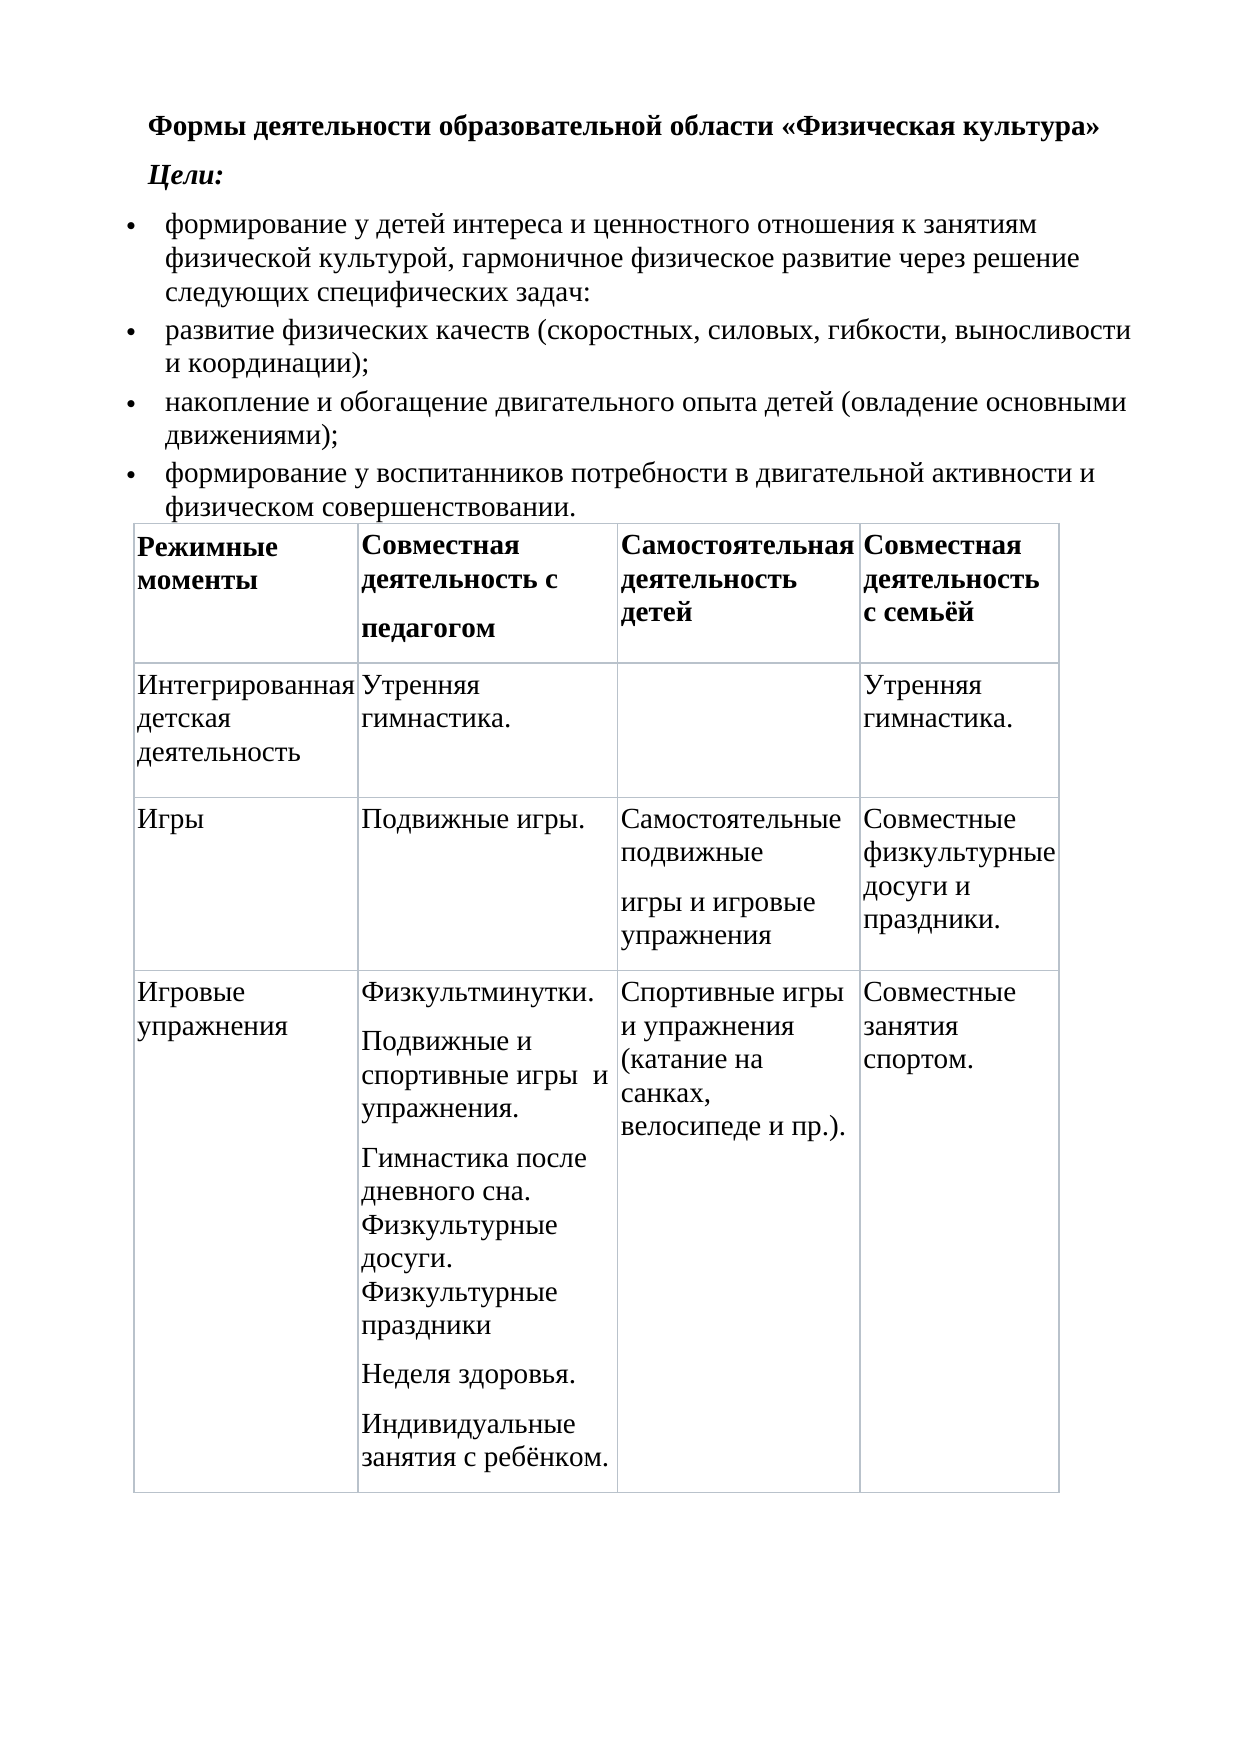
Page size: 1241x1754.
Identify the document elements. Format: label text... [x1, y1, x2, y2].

table_header Режимные моменты [135, 524, 357, 662]
text Цели: [148, 157, 1152, 191]
list формирование у детей интереса и ценностного отношения к занятиям физической культурой, гармоничное физическое развитие через решение следующих специфических задач: [127, 207, 1152, 307]
table_cell Спортивные игры и упражнения (катание на санках, велосипеде и пр.). [618, 971, 859, 1492]
list развитие физических качеств (скоростных, силовых, гибкости, выносливости и координации); [127, 312, 1152, 379]
text Формы деятельности образовательной области «Физическая культура» [148, 108, 1152, 142]
table_cell Физкультминутки. Подвижные и спортивные игры и упражнения. Гимнастика после дневного сна. Физкультурные досуги. Физкультурные праздники Неделя здоровья. Индивидуальные занятия с ребёнком. [359, 971, 617, 1492]
table_cell Совместные занятия спортом. [861, 971, 1058, 1492]
list формирование у воспитанников потребности в двигательной активности и физическом совершенствовании. [127, 455, 1152, 522]
table_cell Интегрированная детская деятельность [135, 664, 357, 796]
table_cell Игры [135, 798, 357, 969]
table_cell Совместные физкультурные досуги и праздники. [861, 798, 1058, 969]
table_header Совместная деятельность с семьёй [861, 524, 1058, 662]
table_cell Утренняя гимнастика. [359, 664, 617, 796]
table_cell Утренняя гимнастика. [861, 664, 1058, 796]
table_cell Подвижные игры. [359, 798, 617, 969]
table_header Самостоятельная деятельность детей [618, 524, 859, 662]
table_cell Самостоятельные подвижные игры и игровые упражнения [618, 798, 859, 969]
table_cell Игровые упражнения [135, 971, 357, 1492]
list накопление и обогащение двигательного опыта детей (овладение основными движениями); [127, 384, 1152, 451]
table_header Совместная деятельность с педагогом [359, 524, 617, 662]
table_cell [618, 664, 859, 796]
